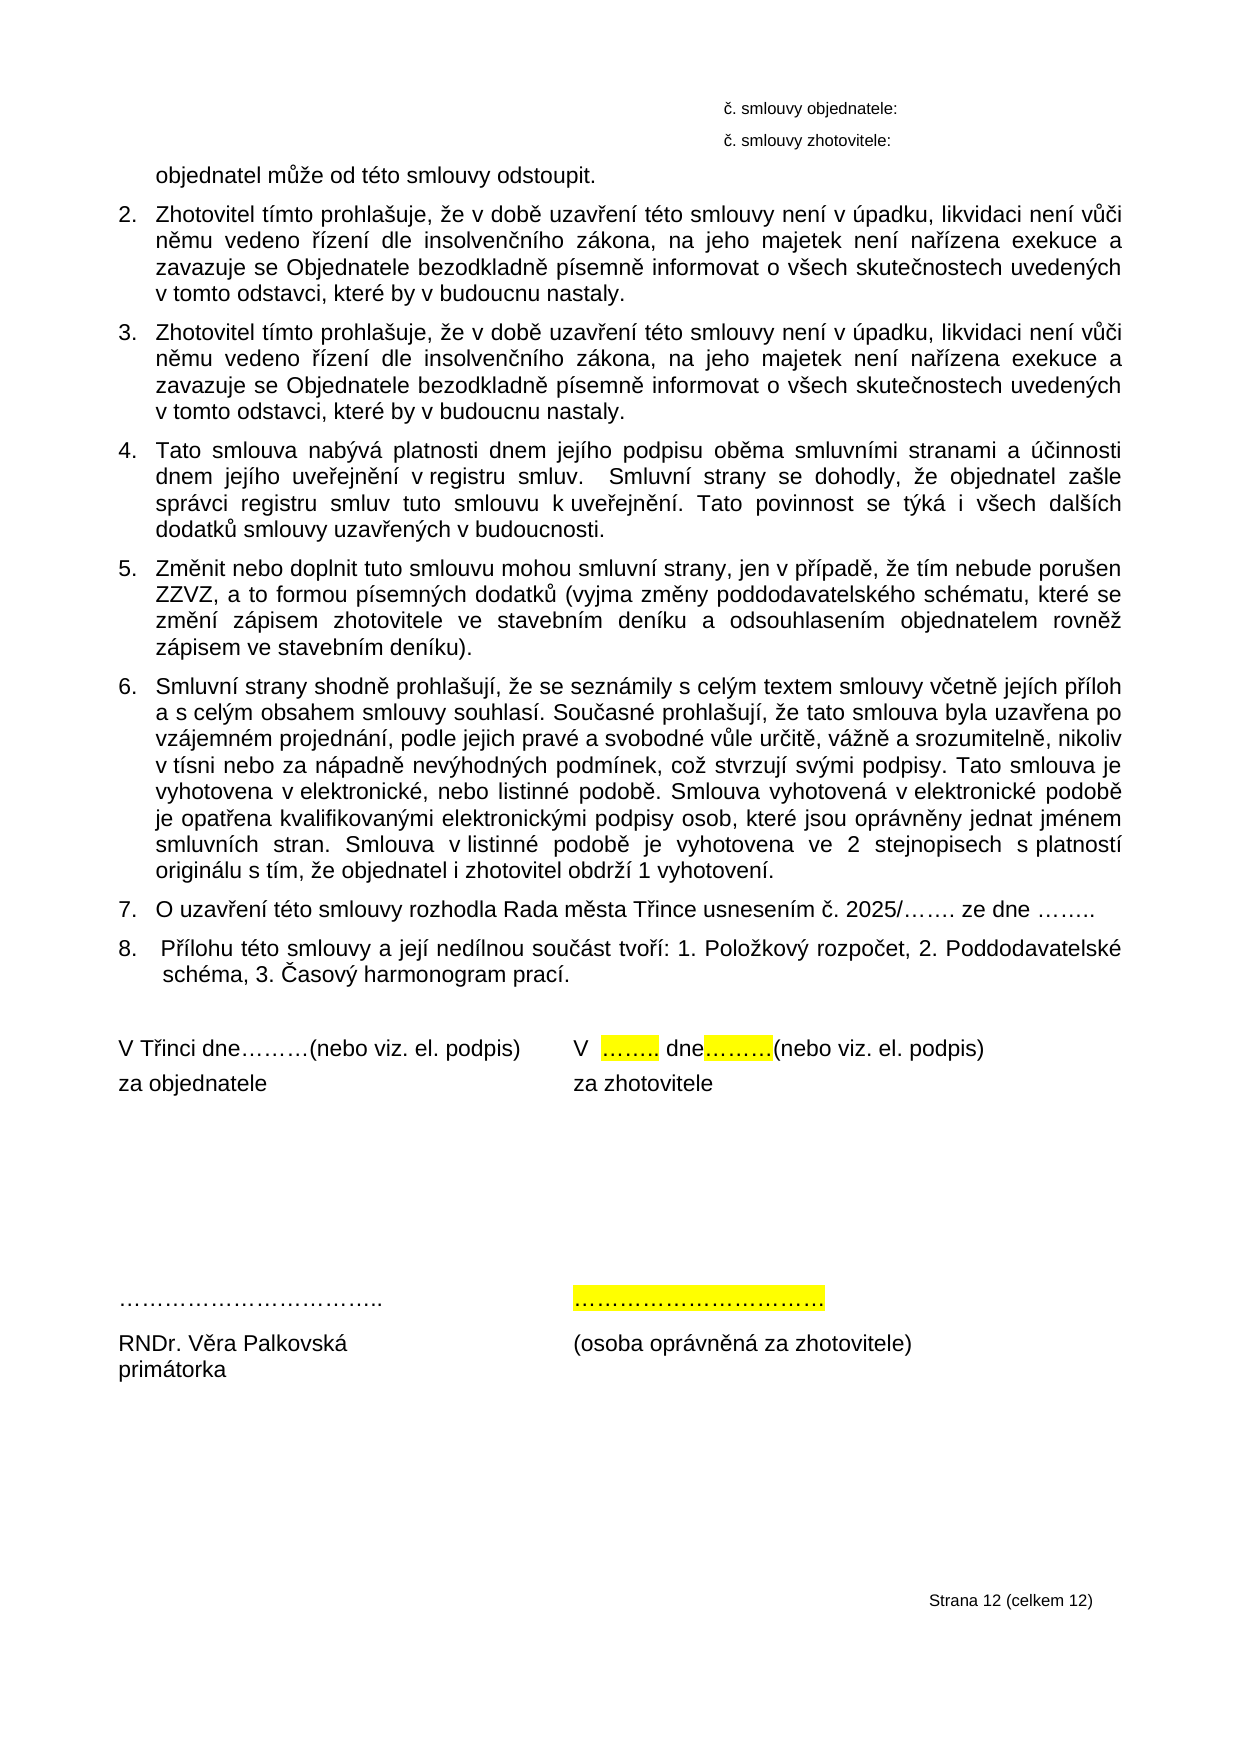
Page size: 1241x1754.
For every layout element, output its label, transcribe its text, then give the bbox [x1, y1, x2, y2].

text V Třinci dne………(nebo viz. el. podpis) V …….. dne………(nebo viz. el. podpis) [118, 1035, 601, 1061]
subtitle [118, 162, 1122, 188]
text …………………………….. …………………………… [118, 1284, 1122, 1311]
text primátorka [118, 1356, 1122, 1382]
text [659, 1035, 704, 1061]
subtitle 4. Tato smlouva nabývá platnosti dnem jejího podpisu oběma smluvními stranami a účinnosti dnem jejího uveřejnění v registru smluv. Smluvní strany se dohodly, že objednatel zašle správci registru smluv tuto smlouvu k uveřejnění. Tato povinnost se týká i všech dalších dodatků smlouvy uzavřených v budoucnosti. [118, 437, 1122, 542]
subtitle 5. Změnit nebo doplnit tuto smlouvu mohou smluvní strany, jen v případě, že tím nebude porušen ZZVZ, a to formou písemných dodatků (vyjma změny poddodavatelského schématu, které se změní zápisem zhotovitele ve stavebním deníku a odsouhlasením objednatelem rovněž zápisem ve stavebním deníku). [118, 555, 1122, 660]
subtitle 8. Přílohu této smlouvy a její nedílnou součást tvoří: 1. Položkový rozpočet, 2. Poddodavatelské schéma, 3. Časový harmonogram prací. [118, 935, 1122, 988]
subtitle 3. Zhotovitel tímto prohlašuje, že v době uzavření této smlouvy není v úpadku, likvidaci není vůči němu vedeno řízení dle insolvenčního zákona, na jeho majetek není nařízena exekuce a zavazuje se Objednatele bezodkladně písemně informovat o všech skutečnostech uvedených v tomto odstavci, které by v budoucnu nastaly. [118, 319, 1122, 424]
text RNDr. Věra Palkovská (osoba oprávněná za zhotovitele) [118, 1330, 1122, 1356]
text V Třinci dne………(nebo viz. el. podpis) V …….. dne………(nebo viz. el. podpis) [773, 1035, 1122, 1061]
subtitle 6. Smluvní strany shodně prohlašují, že se seznámily s celým textem smlouvy včetně jejích příloh a s celým obsahem smlouvy souhlasí. Současné prohlašují, že tato smlouva byla uzavřena po vzájemném projednání, podle jejich pravé a svobodné vůle určitě, vážně a srozumitelně, nikoliv v tísni nebo za nápadně nevýhodných podmínek, což stvrzují svými podpisy. Tato smlouva je vyhotovena v elektronické, nebo listinné podobě. Smlouva vyhotovená v elektronické podobě je opatřena kvalifikovanými elektronickými podpisy osob, které jsou oprávněny jednat jménem smluvních stran. Smlouva v listinné podobě je vyhotovena ve 2 stejnopisech s platností originálu s tím, že objednatel i zhotovitel obdrží 1 vyhotovení. [118, 673, 1122, 883]
subtitle 2. Zhotovitel tímto prohlašuje, že v době uzavření této smlouvy není v úpadku, likvidaci není vůči němu vedeno řízení dle insolvenčního zákona, na jeho majetek není nařízena exekuce a zavazuje se Objednatele bezodkladně písemně informovat o všech skutečnostech uvedených v tomto odstavci, které by v budoucnu nastaly. [118, 201, 1122, 306]
text za objednatele za zhotovitele [118, 1069, 1122, 1096]
subtitle 7. O uzavření této smlouvy rozhodla Rada města Třince usnesením č. 2025/……. ze dne …….. [118, 896, 1122, 922]
